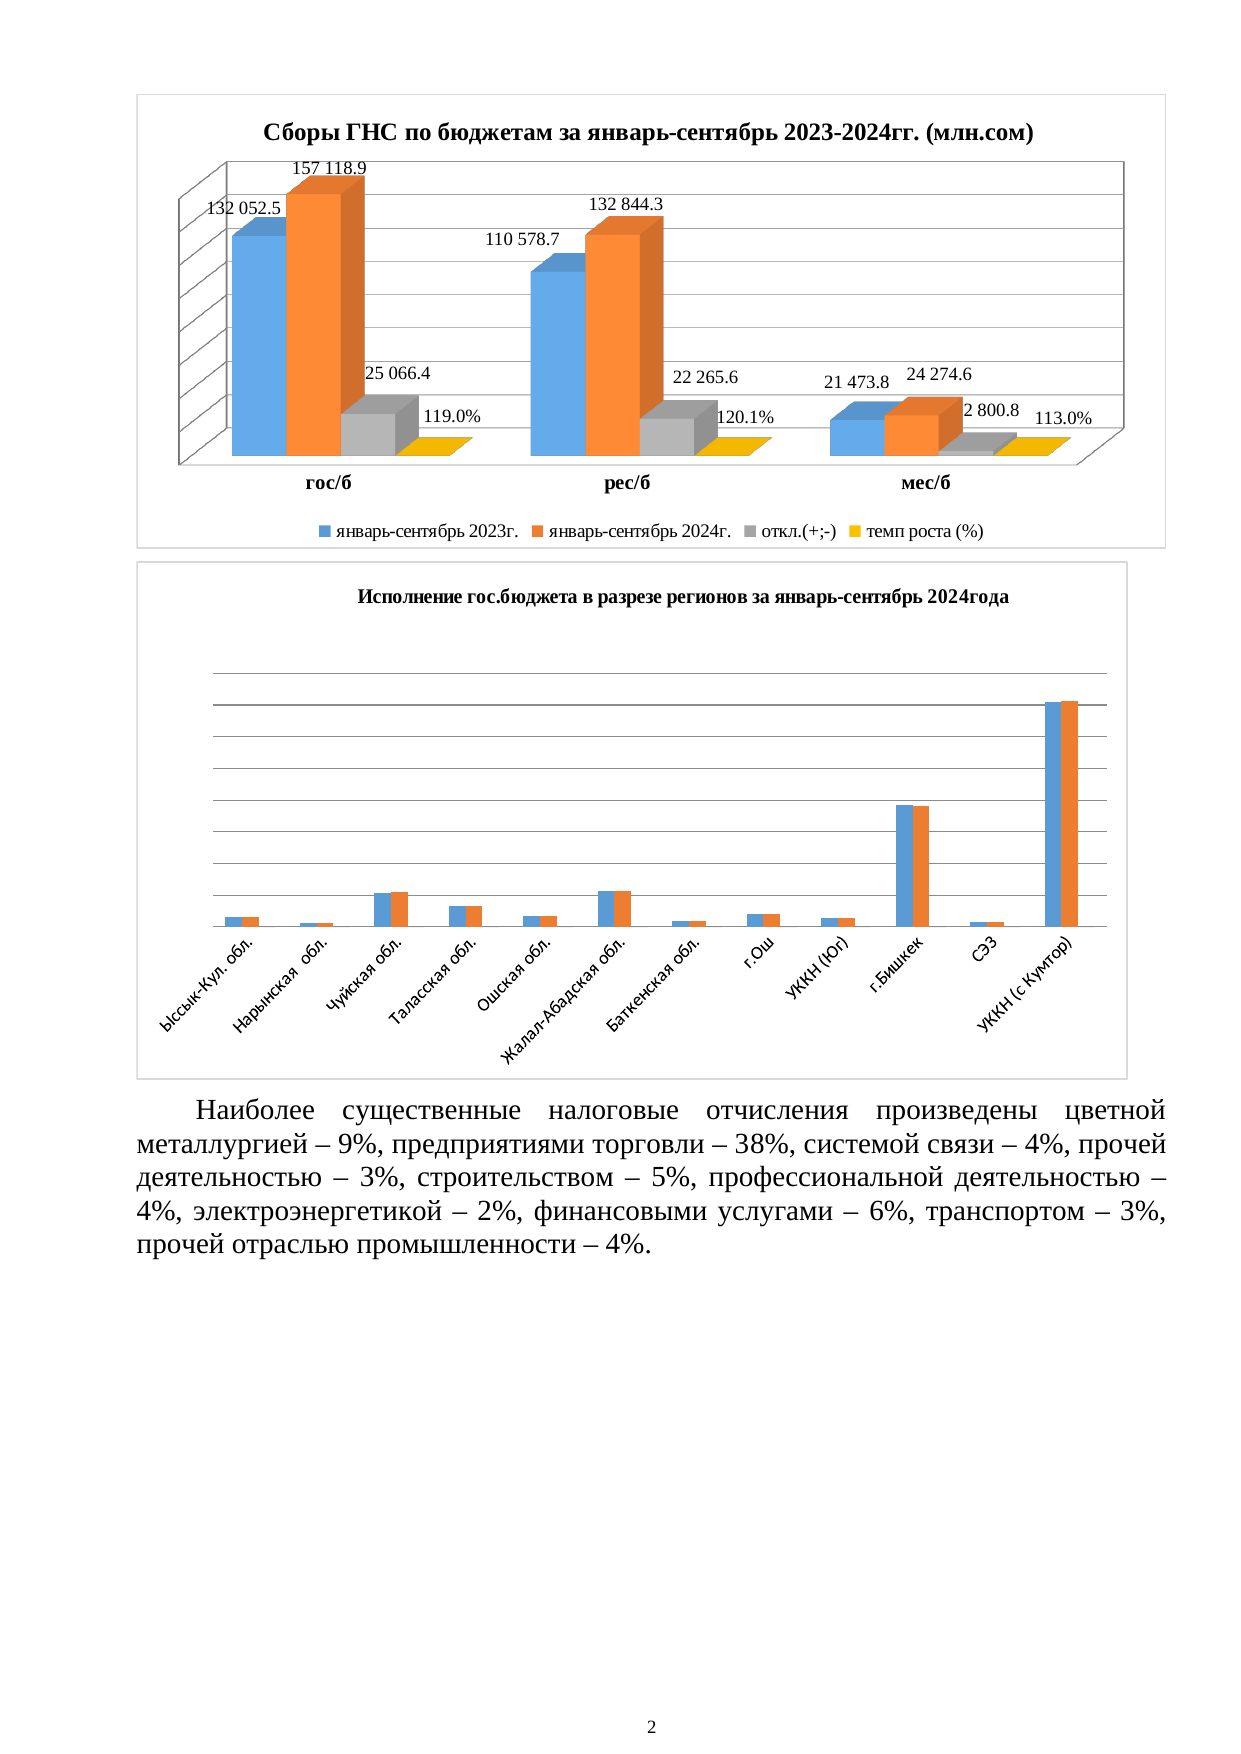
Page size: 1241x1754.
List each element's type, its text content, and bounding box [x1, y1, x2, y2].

text Наиболее существенные налоговые отчисления произведены цветной металлургией – 9%, предприятиями торговли – 38%, системой связи – 4%, прочей деятельностью – 3%, строительством – 5%, профессиональной деятельностью – 4%, электроэнергетикой – 2%, финансовыми услугами – 6%, транспортом – 3%, прочей отраслью промышленности – 4%. [136, 1092, 1167, 1260]
